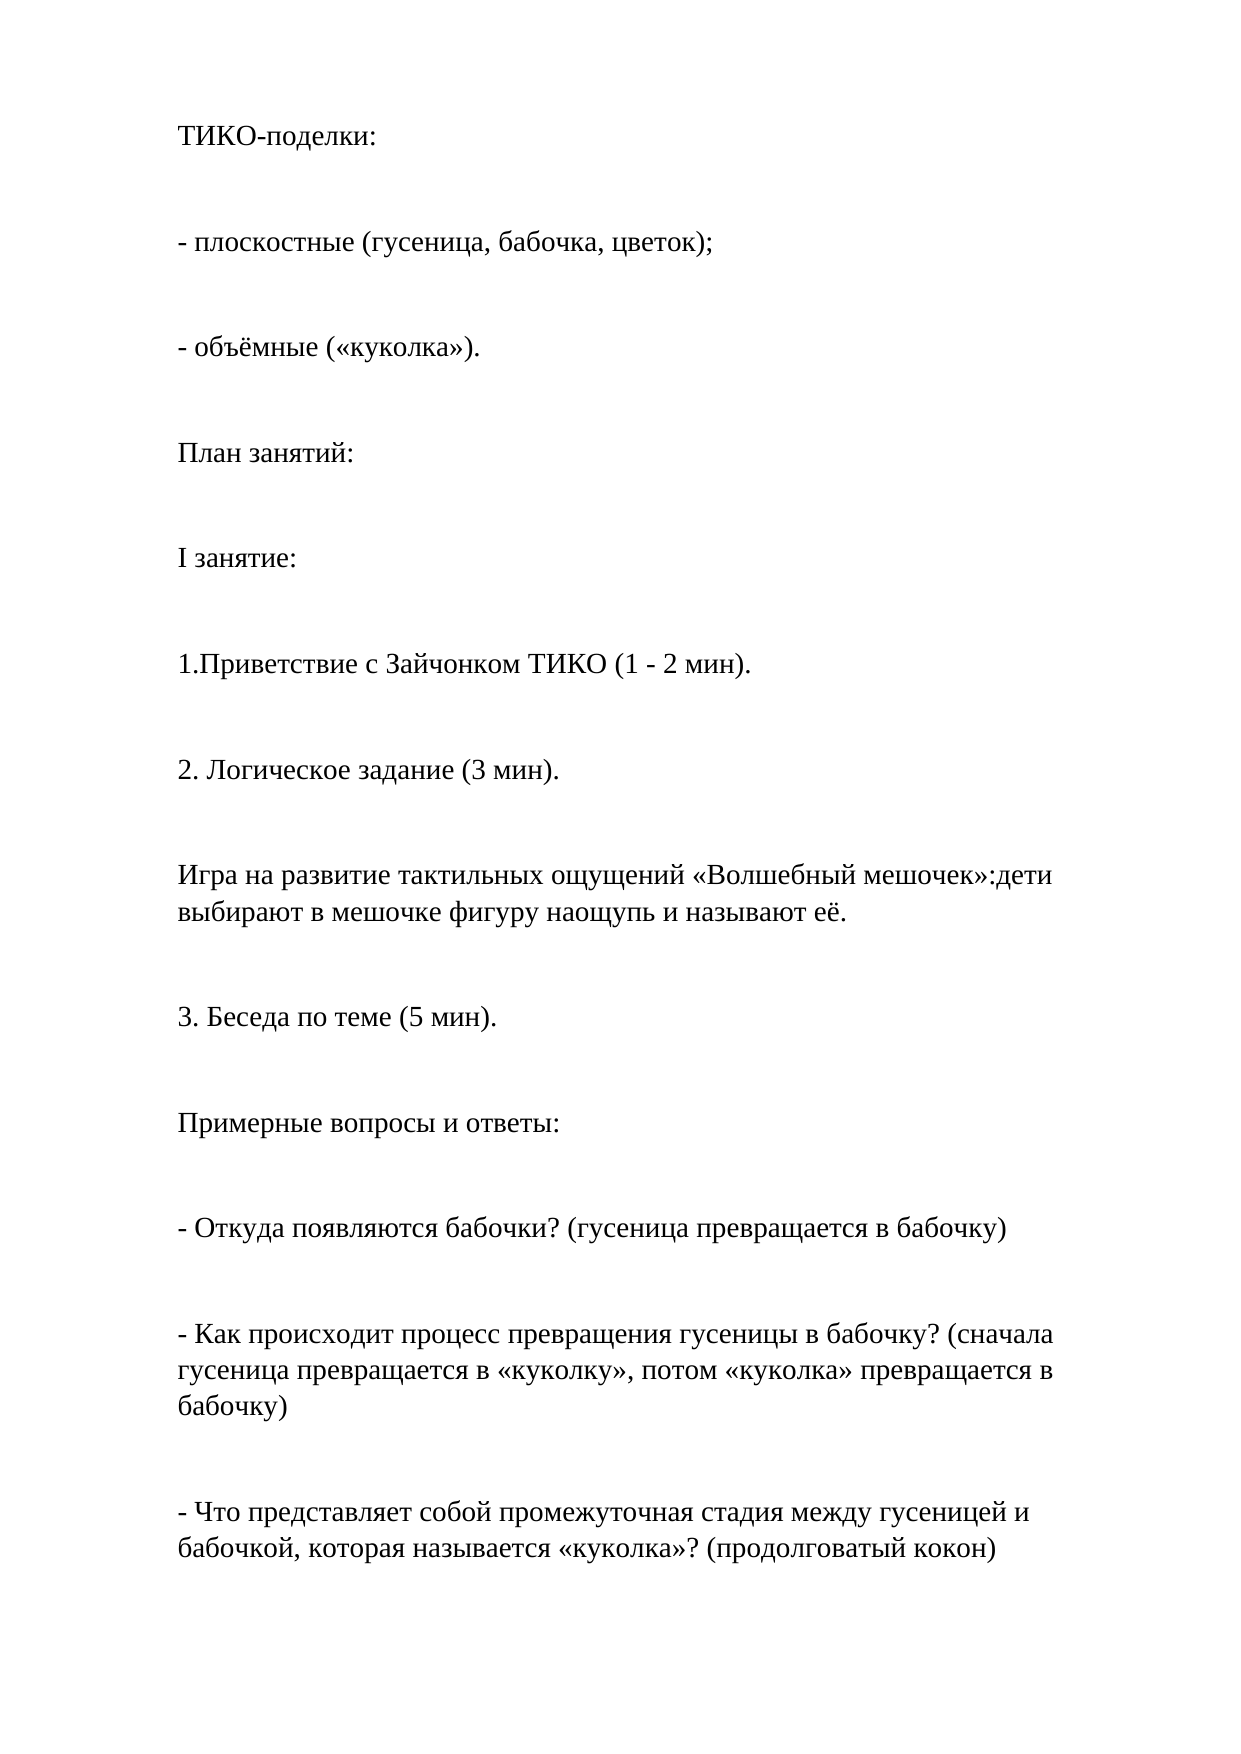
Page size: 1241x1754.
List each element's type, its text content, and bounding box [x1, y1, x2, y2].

text План занятий: [177, 435, 1152, 468]
text 2. Логическое задание (3 мин). [177, 752, 1152, 785]
text I занятие: [177, 541, 1152, 574]
text - Откуда появляются бабочки? (гусеница превращается в бабочку) [177, 1211, 1152, 1244]
text - Как происходит процесс превращения гусеницы в бабочку? (сначала гусеница превращается в «куколку», потом «куколка» превращается в бабочку) [177, 1316, 1152, 1422]
text - Что представляет собой промежуточная стадия между гусеницей и бабочкой, которая называется «куколка»? (продолговатый кокон) [177, 1494, 1152, 1564]
text - плоскостные (гусеница, бабочка, цветок); [177, 224, 1152, 257]
text Примерные вопросы и ответы: [177, 1105, 1152, 1138]
text - объёмные («куколка»). [177, 329, 1152, 363]
text 3. Беседа по теме (5 мин). [177, 999, 1152, 1033]
text 1.Приветствие с Зайчонком ТИКО (1 - 2 мин). [177, 646, 1152, 680]
text ТИКО-поделки: [177, 118, 1152, 152]
text Игра на развитие тактильных ощущений «Волшебный мешочек»:дети выбирают в мешочке фигуру наощупь и называют её. [177, 857, 1152, 927]
